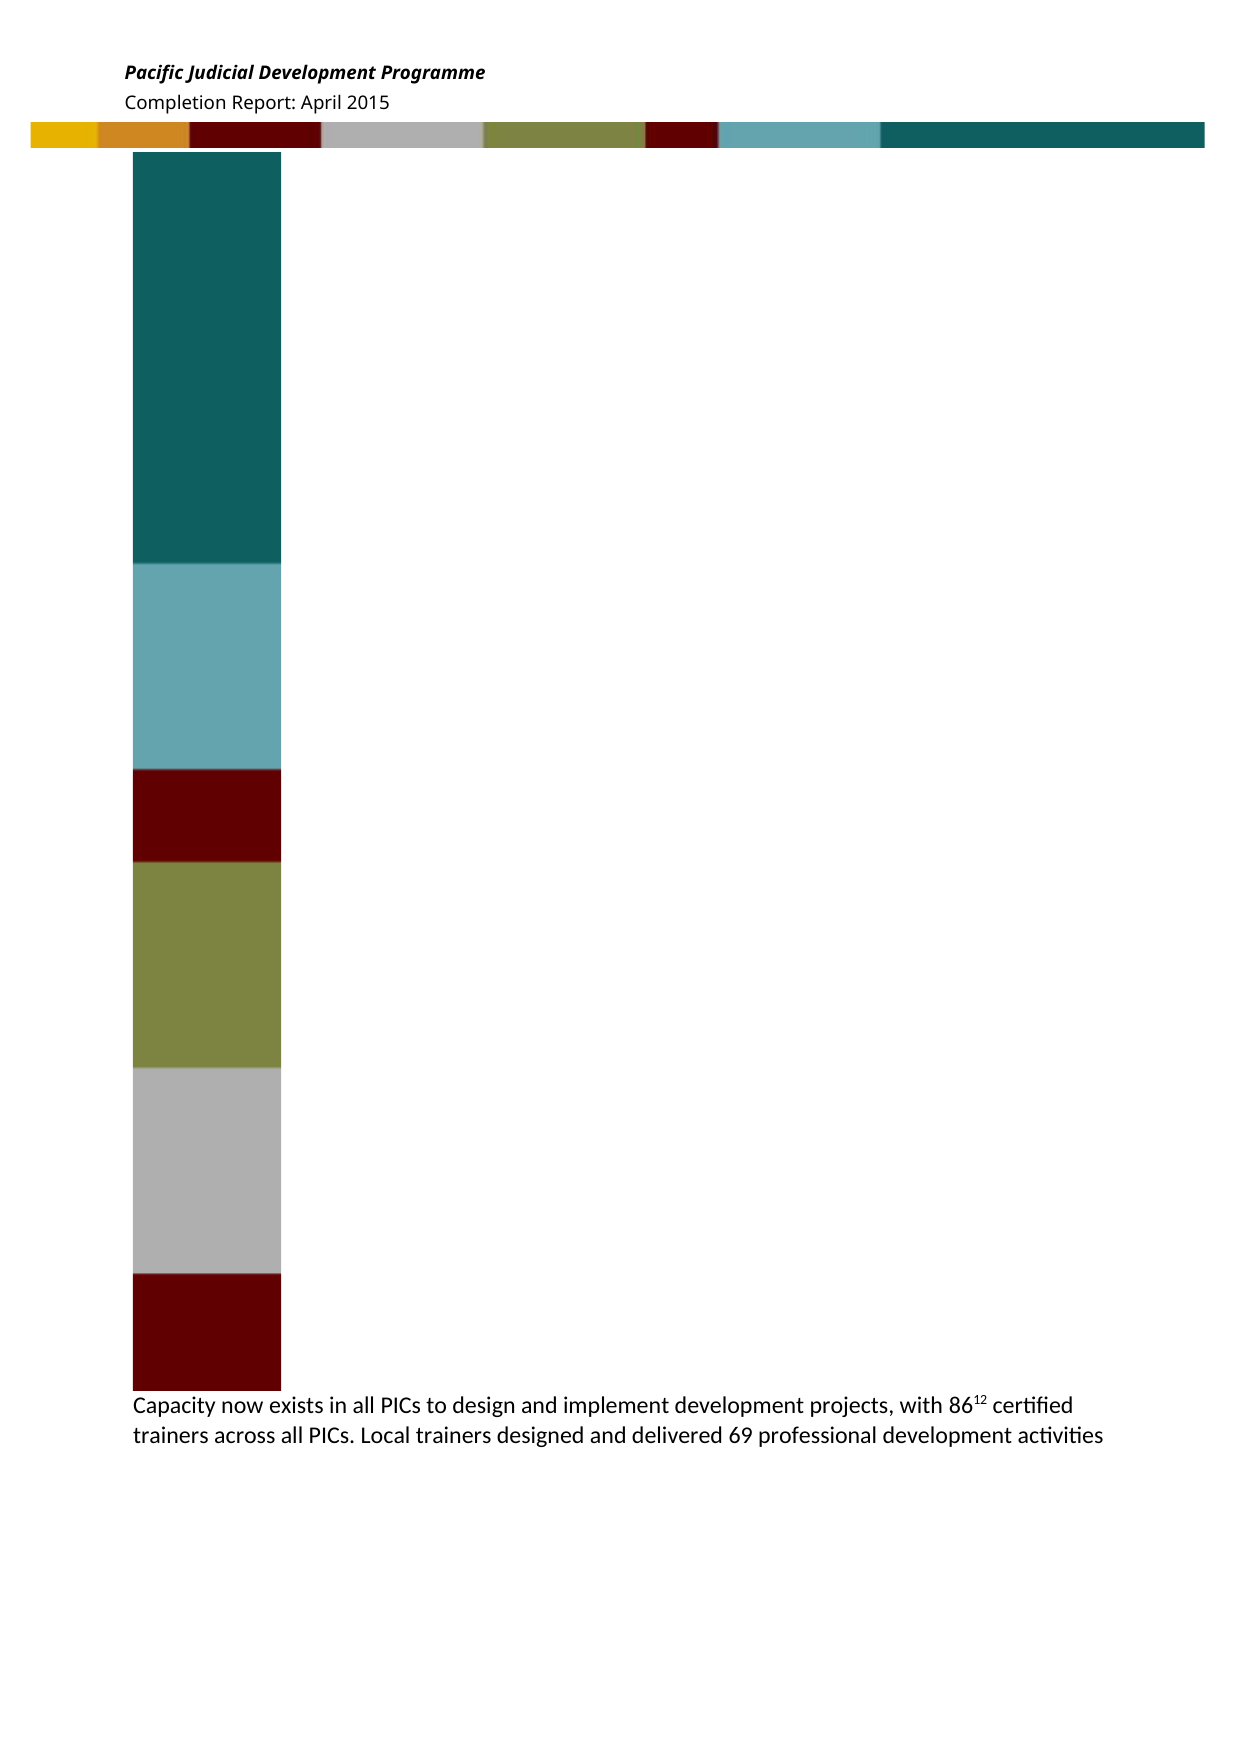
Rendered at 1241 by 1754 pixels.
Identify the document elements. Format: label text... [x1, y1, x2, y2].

text Capacity now exists in all PICs to design and implement development projects, with 86 certified trainers across all PICs. Local trainers designed and delivered 69 professional development activities in 11 PICs without external technical assistance and 65% of all Responsive Fund activities were designed and delivered by local trainers. [133, 1391, 1107, 1449]
picture [30, 122, 1205, 148]
picture [132, 152, 282, 1391]
